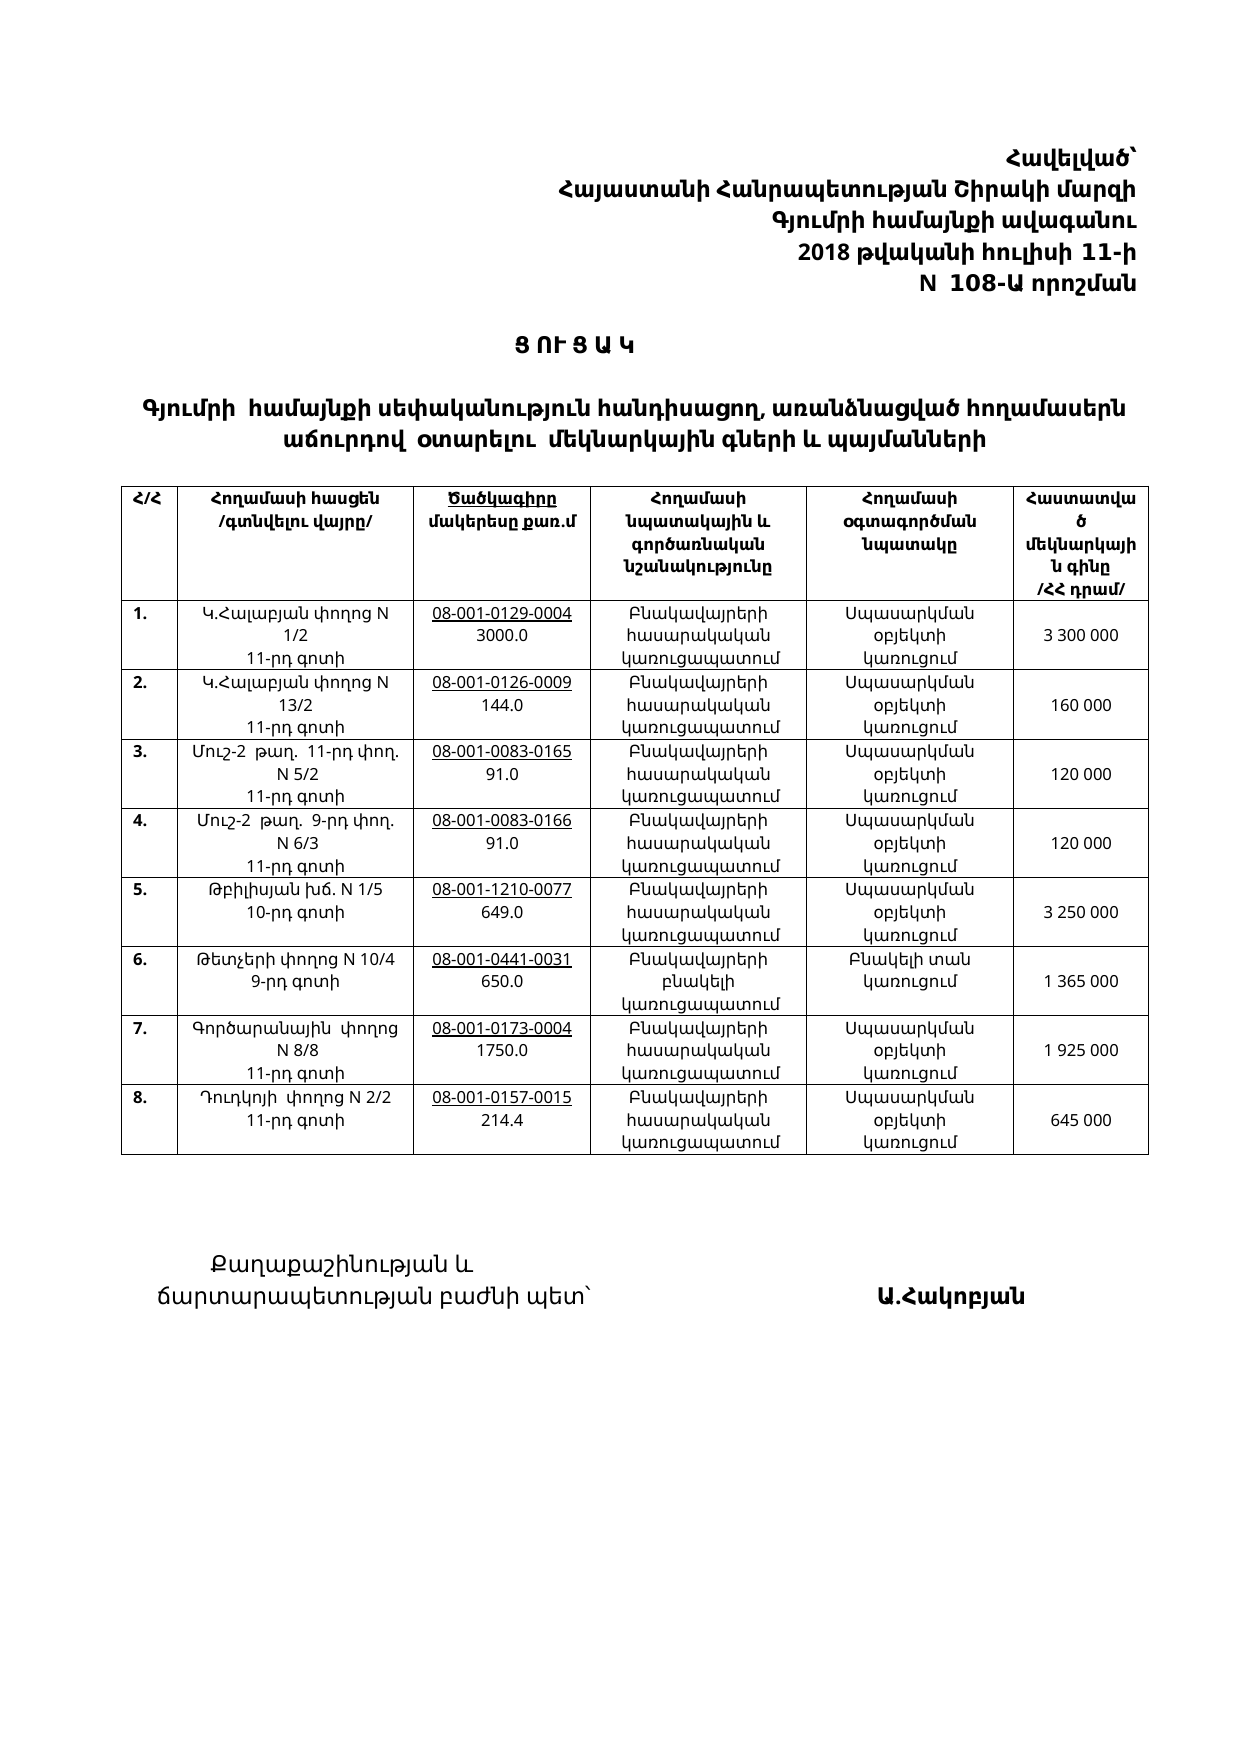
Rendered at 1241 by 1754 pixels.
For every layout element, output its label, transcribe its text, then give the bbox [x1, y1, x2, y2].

table_cell 120 000 [1014, 809, 1148, 877]
table_cell Բնակելի տան կառուցում [807, 947, 1013, 1015]
table_cell 08-001-0441-0031 650.0 [414, 947, 590, 1015]
table_cell Գործարանային փողոց N 8/8 11-րդ գոտի [178, 1016, 413, 1084]
table_cell 6. [122, 947, 177, 1015]
text Քաղաքաշինության և [133, 1248, 1137, 1279]
table_header Հողամասի նպատակային և գործառնական նշանակությունը [591, 487, 806, 600]
text N 108-Ա որոշման [133, 267, 1137, 298]
table_cell 3 250 000 [1014, 878, 1148, 946]
table_cell 160 000 [1014, 670, 1148, 738]
table_cell Սպասարկման օբյեկտի կառուցում [807, 1085, 1013, 1153]
table_cell 645 000 [1014, 1085, 1148, 1153]
table_cell Թետչերի փողոց N 10/4 9-րդ գոտի [178, 947, 413, 1015]
table_cell 1 925 000 [1014, 1016, 1148, 1084]
table_header Հողամասի օգտագործման նպատակը [807, 487, 1013, 600]
table_cell Բնակավայրերի հասարակական կառուցապատում [591, 740, 806, 808]
table_cell 7. [122, 1016, 177, 1084]
table_cell 3. [122, 740, 177, 808]
table_cell Սպասարկման օբյեկտի կառուցում [807, 670, 1013, 738]
table_cell Բնակավայրերի հասարակական կառուցապատում [591, 809, 806, 877]
text Ց ՈՒ Ց Ա Կ [133, 329, 1137, 361]
table_cell Սպասարկման օբյեկտի կառուցում [807, 878, 1013, 946]
table_cell 1. [122, 601, 177, 669]
table_cell Սպասարկման օբյեկտի կառուցում [807, 740, 1013, 808]
table_cell Սպասարկման օբյեկտի կառուցում [807, 809, 1013, 877]
table_cell 08-001-1210-0077 649.0 [414, 878, 590, 946]
text 2018 թվականի հուլիսի 11-ի [133, 236, 1137, 267]
table_cell 08-001-0083-0165 91.0 [414, 740, 590, 808]
table_cell 120 000 [1014, 740, 1148, 808]
text Գյումրի համայնքի ավագանու [133, 204, 1137, 236]
table_cell 8. [122, 1085, 177, 1153]
table_cell 1 365 000 [1014, 947, 1148, 1015]
table_cell Մուշ-2 թաղ. 9-րդ փող. N 6/3 11-րդ գոտի [178, 809, 413, 877]
table_cell Կ.Հալաբյան փողոց N 1/2 11-րդ գոտի [178, 601, 413, 669]
table_cell 08-001-0083-0166 91.0 [414, 809, 590, 877]
table_cell 08-001-0126-0009 144.0 [414, 670, 590, 738]
table_cell Բնակավայրերի հասարակական կառուցապատում [591, 1085, 806, 1153]
table_cell Կ.Հալաբյան փողոց N 13/2 11-րդ գոտի [178, 670, 413, 738]
table_cell Բնակավայրերի հասարակական կառուցապատում [591, 878, 806, 946]
text Հավելված՝ [133, 142, 1137, 173]
table_header Հաստատված մեկնարկային գինը /ՀՀ դրամ/ [1014, 487, 1148, 600]
table_header Ծածկագիրը մակերեսը քառ.մ [414, 487, 590, 600]
table_cell Մուշ-2 թաղ. 11-րդ փող. N 5/2 11-րդ գոտի [178, 740, 413, 808]
text Գյումրի համայնքի սեփականություն հանդիսացող, առանձնացված հողամասերն աճուրդով օտարելու մեկնարկային գների և պայմանների [133, 392, 1137, 454]
table_cell Բնակավայրերի հասարակական կառուցապատում [591, 1016, 806, 1084]
table_cell 2. [122, 670, 177, 738]
table_header Հողամասի հասցեն /գտնվելու վայրը/ [178, 487, 413, 600]
table_cell Բնակավայրերի հասարակական կառուցապատում [591, 601, 806, 669]
table_cell 4. [122, 809, 177, 877]
table_cell Դուդկոյի փողոց N 2/2 11-րդ գոտի [178, 1085, 413, 1153]
table_cell Սպասարկման օբյեկտի կառուցում [807, 601, 1013, 669]
table_cell 08-001-0173-0004 1750.0 [414, 1016, 590, 1084]
table_cell Սպասարկման օբյեկտի կառուցում [807, 1016, 1013, 1084]
table_cell Բնակավայրերի բնակելի կառուցապատում [591, 947, 806, 1015]
table_cell 3 300 000 [1014, 601, 1148, 669]
table_cell Թբիլիսյան խճ. N 1/5 10-րդ գոտի [178, 878, 413, 946]
table_cell 08-001-0157-0015 214.4 [414, 1085, 590, 1153]
text Հայաստանի Հանրապետության Շիրակի մարզի [133, 173, 1137, 204]
table_cell Բնակավայրերի հասարակական կառուցապատում [591, 670, 806, 738]
table_header Հ/Հ [122, 487, 177, 600]
table_cell 08-001-0129-0004 3000.0 [414, 601, 590, 669]
text ճարտարապետության բաժնի պետ՝ Ա.Հակոբյան [133, 1279, 1137, 1311]
table_cell 5. [122, 878, 177, 946]
